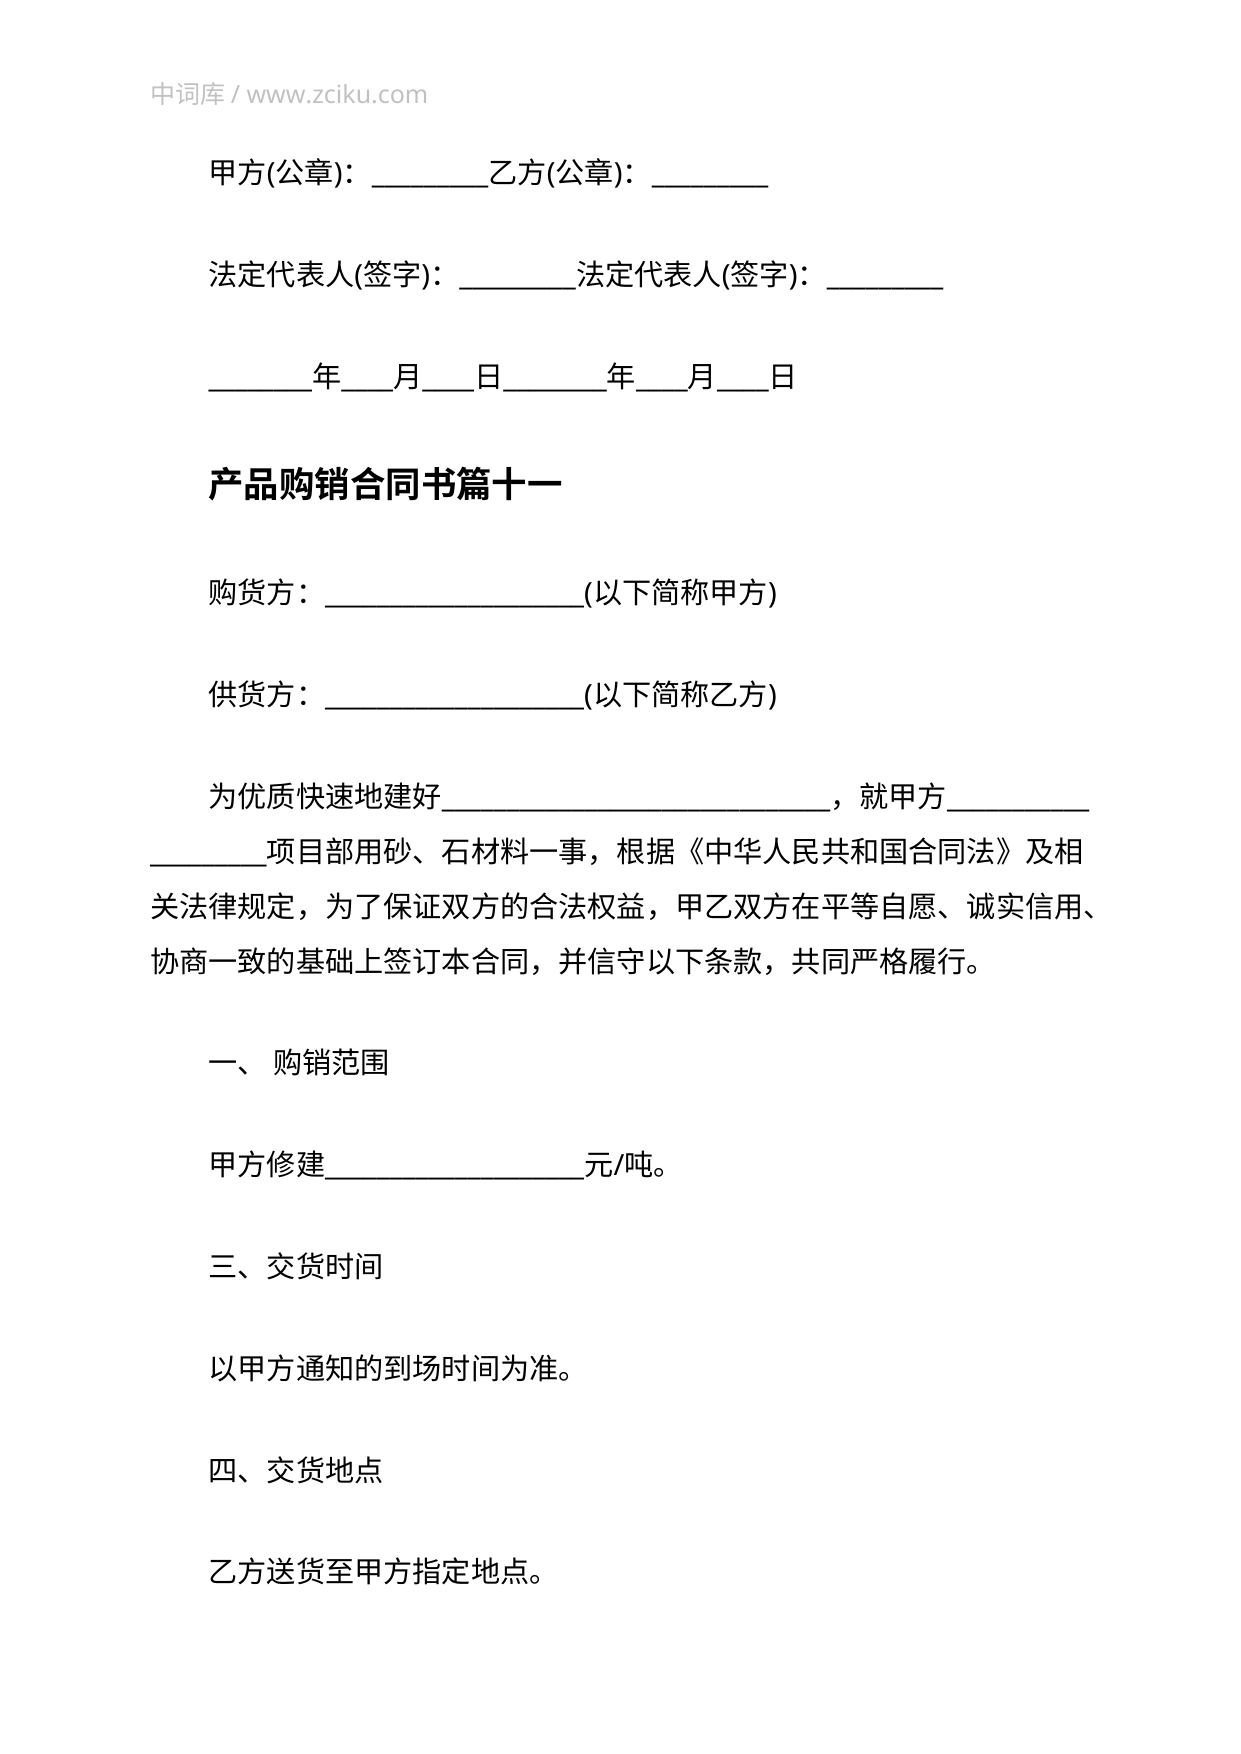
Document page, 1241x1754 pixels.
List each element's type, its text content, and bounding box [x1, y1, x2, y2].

text 四、交货地点 [150, 1447, 1090, 1489]
text 以甲方通知的到场时间为准。 [150, 1346, 1090, 1388]
text ________年____月____日________年____月____日 [150, 354, 1090, 396]
text 产品购销合同书篇十一 [150, 456, 1090, 507]
text 供货方：____________________(以下简称乙方) [150, 671, 1090, 714]
text 法定代表人(签字)：_________法定代表人(签字)：_________ [150, 252, 1090, 294]
text 一、 购销范围 [150, 1040, 1090, 1082]
text 甲方(公章)：_________乙方(公章)：_________ [150, 150, 1090, 192]
text 乙方送货至甲方指定地点。 [150, 1549, 1090, 1591]
text 甲方修建____________________元/吨。 [150, 1142, 1090, 1184]
text 购货方：____________________(以下简称甲方) [150, 569, 1090, 612]
text 为优质快速地建好______________________________，就甲方____________________项目部用砂、石材料一事，根据《中华人民共和国合同法》及相关法律规定，为了保证双方的合法权益，甲乙双方在平等自愿、诚实信用、协商一致的基础上签订本合同，并信守以下条款，共同严格履行。 [150, 773, 1090, 981]
text 三、交货时间 [150, 1244, 1090, 1286]
